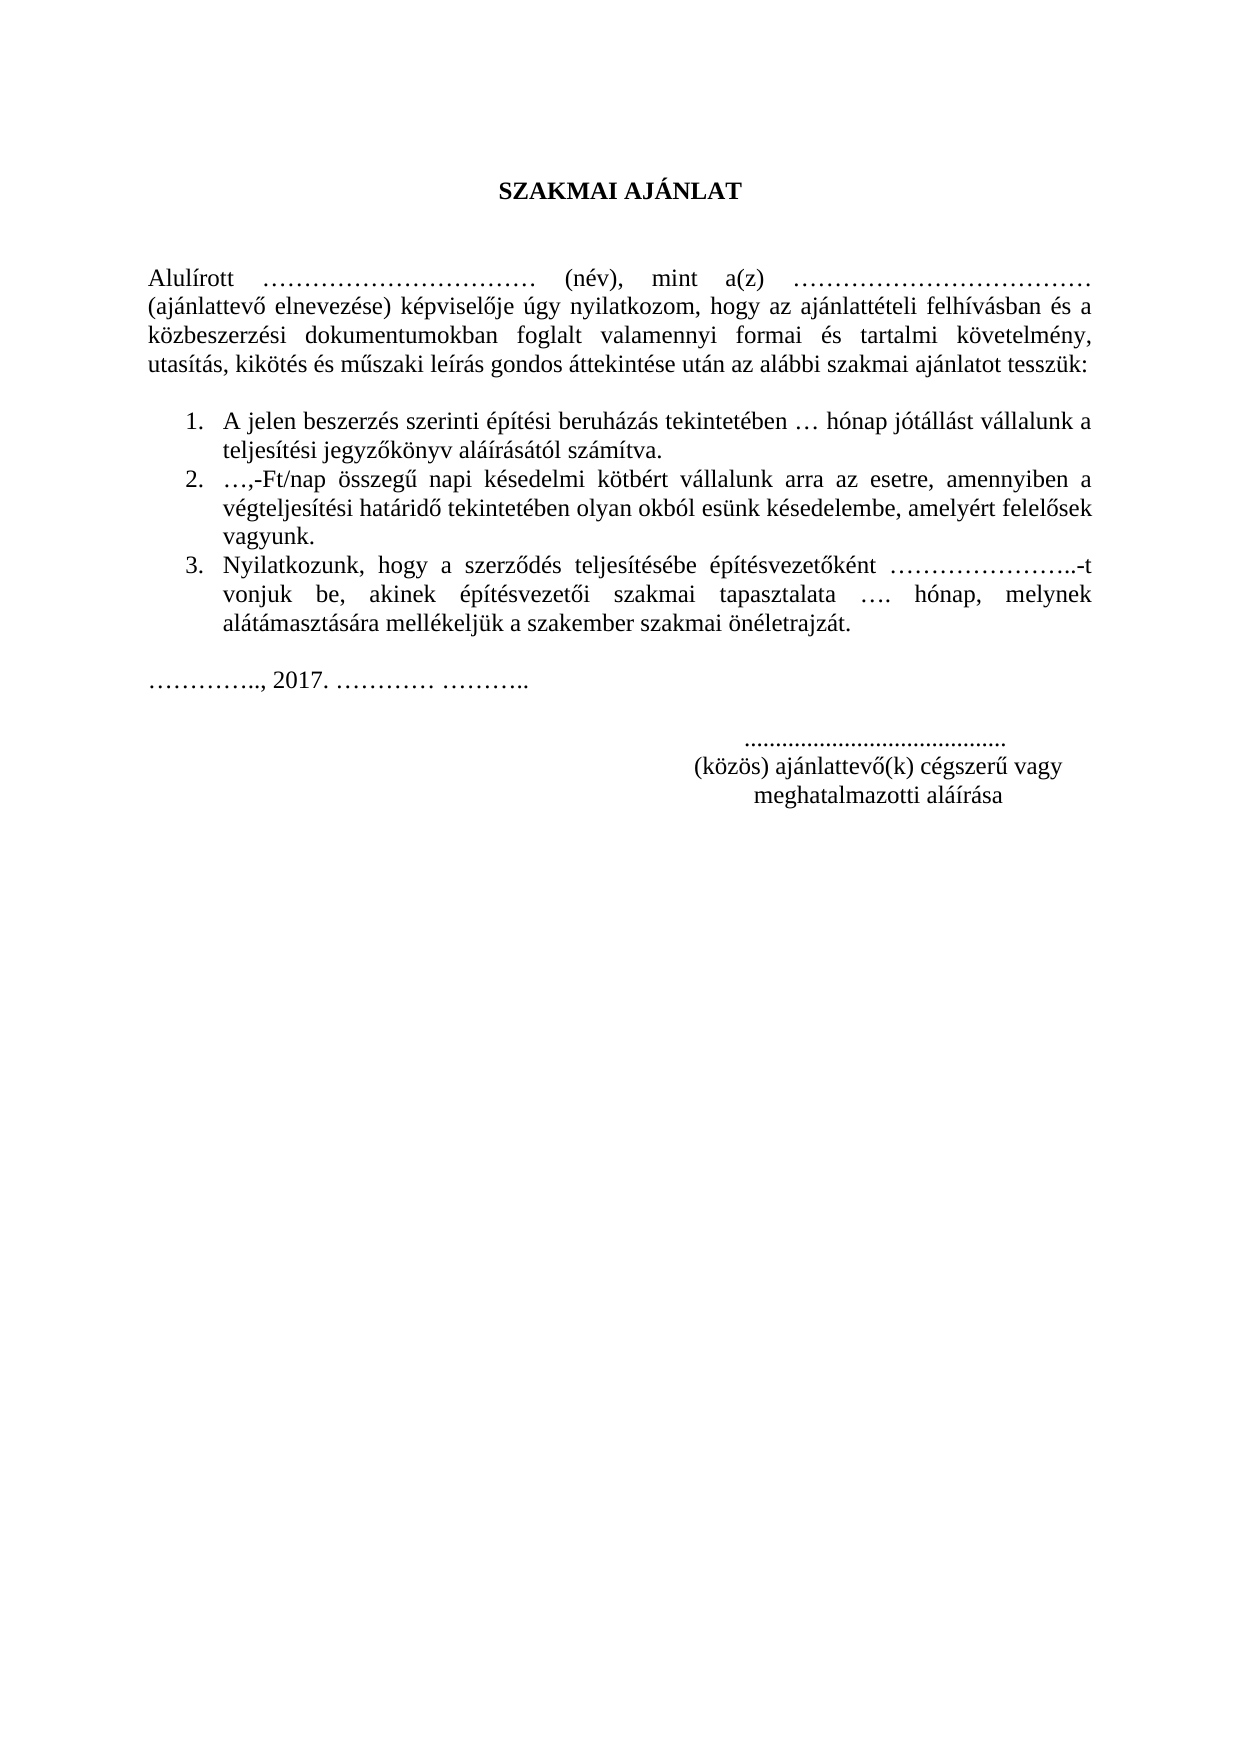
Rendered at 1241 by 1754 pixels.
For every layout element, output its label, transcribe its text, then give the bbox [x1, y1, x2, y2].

text ………….., 2017. ………… ……….. [148, 665, 1093, 694]
list …,-Ft/nap összegű napi késedelmi kötbért vállalunk arra az esetre, amennyiben a végteljesítési határidő tekintetében olyan okból esünk késedelembe, amelyért felelősek vagyunk. [185, 464, 1093, 550]
list Nyilatkozunk, hogy a szerződés teljesítésébe építésvezetőként …………………..-t vonjuk be, akinek építésvezetői szakmai tapasztalata …. hónap, melynek alátámasztására mellékeljük a szakember szakmai önéletrajzát. [185, 550, 1093, 636]
text .......................................... [148, 723, 1093, 751]
text (közös) ajánlattevő(k) cégszerű vagy meghatalmazotti aláírása [664, 751, 1093, 809]
text SZAKMAI AJÁNLAT [148, 176, 1093, 205]
text Alulírott …………………………… (név), mint a(z) ……………………………… (ajánlattevő elnevezése) képviselője úgy nyilatkozom, hogy az ajánlattételi felhívásban és a közbeszerzési dokumentumokban foglalt valamennyi formai és tartalmi követelmény, utasítás, kikötés és műszaki leírás gondos áttekintése után az alábbi szakmai ajánlatot tesszük: [148, 263, 1093, 378]
list A jelen beszerzés szerinti építési beruházás tekintetében … hónap jótállást vállalunk a teljesítési jegyzőkönyv aláírásától számítva. [185, 406, 1093, 464]
